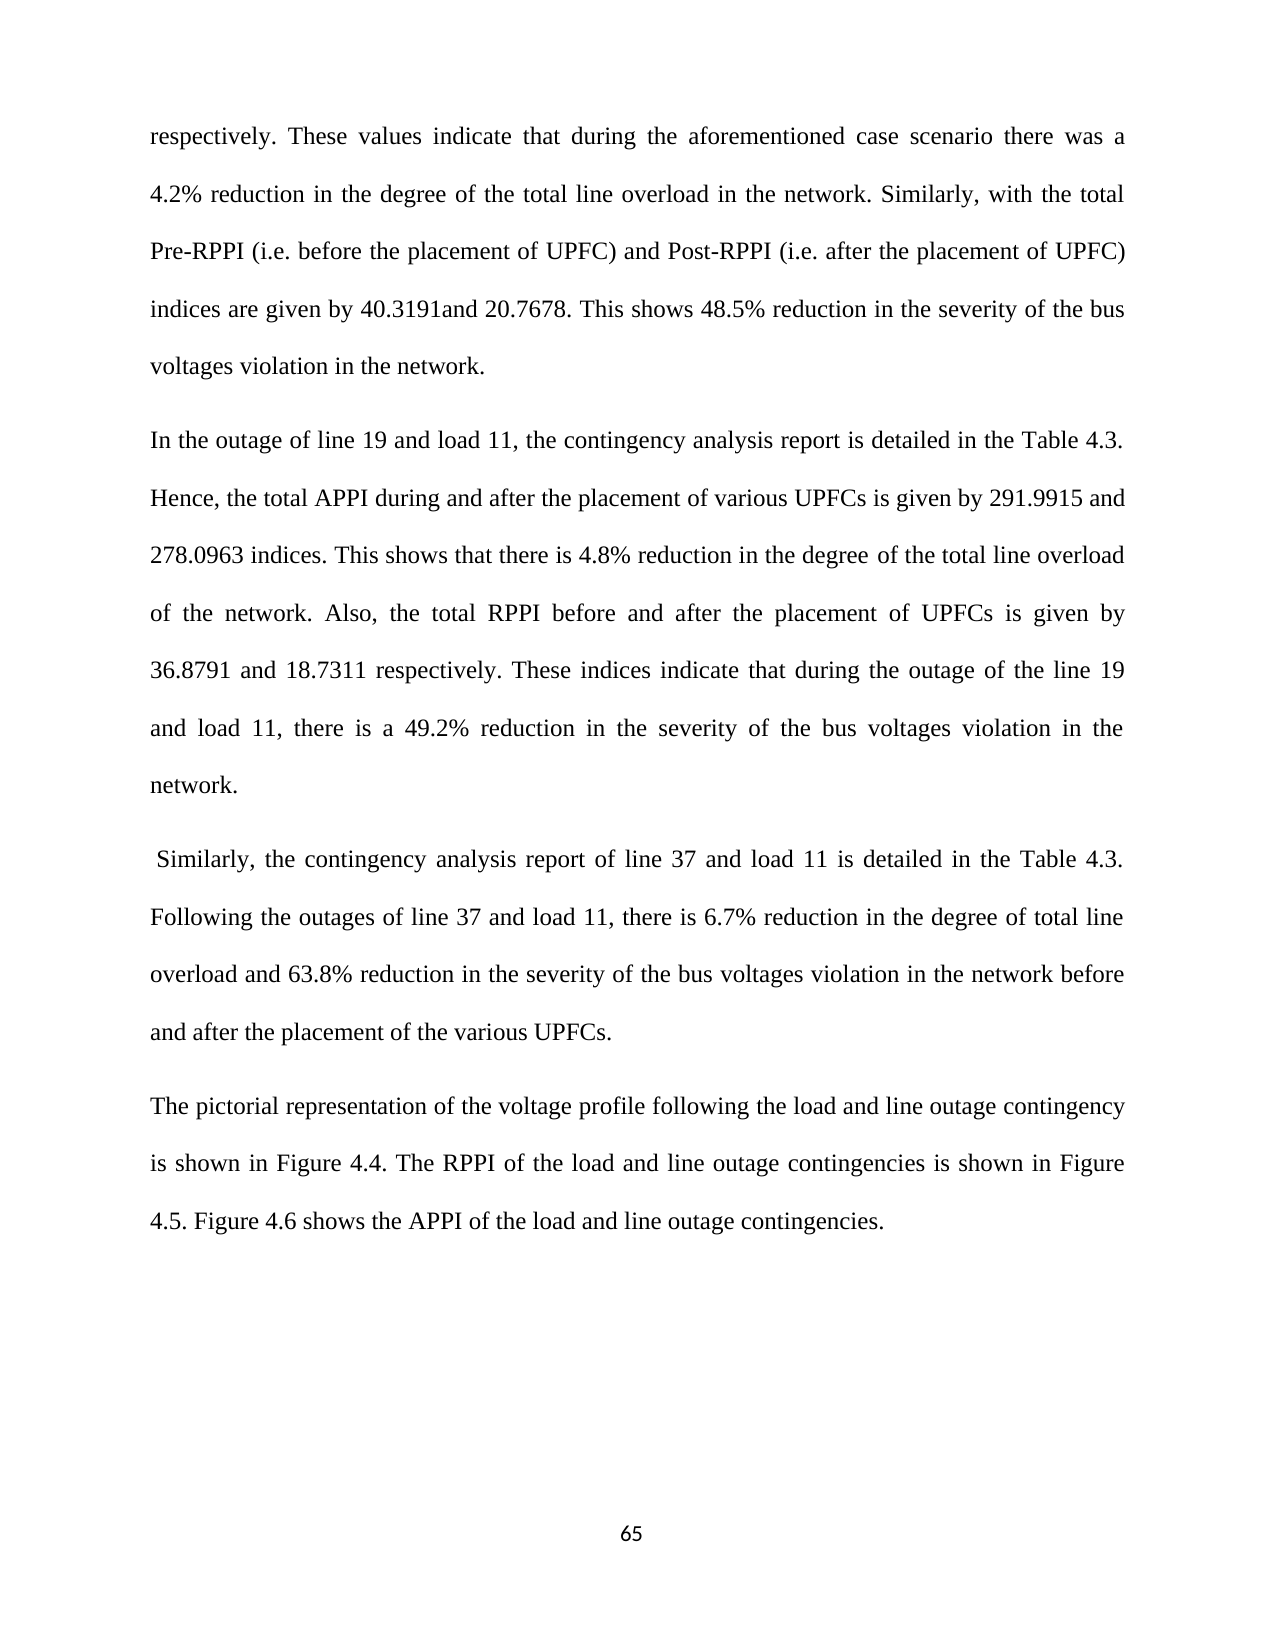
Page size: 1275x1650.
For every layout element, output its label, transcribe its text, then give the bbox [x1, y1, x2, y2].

text The pictorial representation of the voltage profile following the load and line outage contingency is shown in Figure 4.4. The RPPI of the load and line outage contingencies is shown in Figure 4.5. Figure 4.6 shows the APPI of the load and line outage contingencies. [150, 1091, 1126, 1235]
text Similarly, the contingency analysis report of line 37 and load 11 is detailed in the Table 4.3. Following the outages of line 37 and load 11, there is 6.7% reduction in the degree of total line overload and 63.8% reduction in the severity of the bus voltages violation in the network before and after the placement of the various UPFCs. [150, 844, 1125, 1046]
text respectively. These values indicate that during the aforementioned case scenario there was a 4.2% reduction in the degree of the total line overload in the network. Similarly, with the total Pre-RPPI (i.e. before the placement of UPFC) and Post-RPPI (i.e. after the placement of UPFC) indices are given by 40.3191and 20.7678. This shows 48.5% reduction in the severity of the bus voltages violation in the network. [150, 121, 1126, 380]
text In the outage of line 19 and load 11, the contingency analysis report is detailed in the Table 4.3. Hence, the total APPI during and after the placement of various UPFCs is given by 291.9915 and 278.0963 indices. This shows that there is 4.8% reduction in the degree of the total line overload of the network. Also, the total RPPI before and after the placement of UPFCs is given by 36.8791 and 18.7311 respectively. These indices indicate that during the outage of the line 19 and load 11, there is a 49.2% reduction in the severity of the bus voltages violation in the network. [150, 425, 1125, 799]
